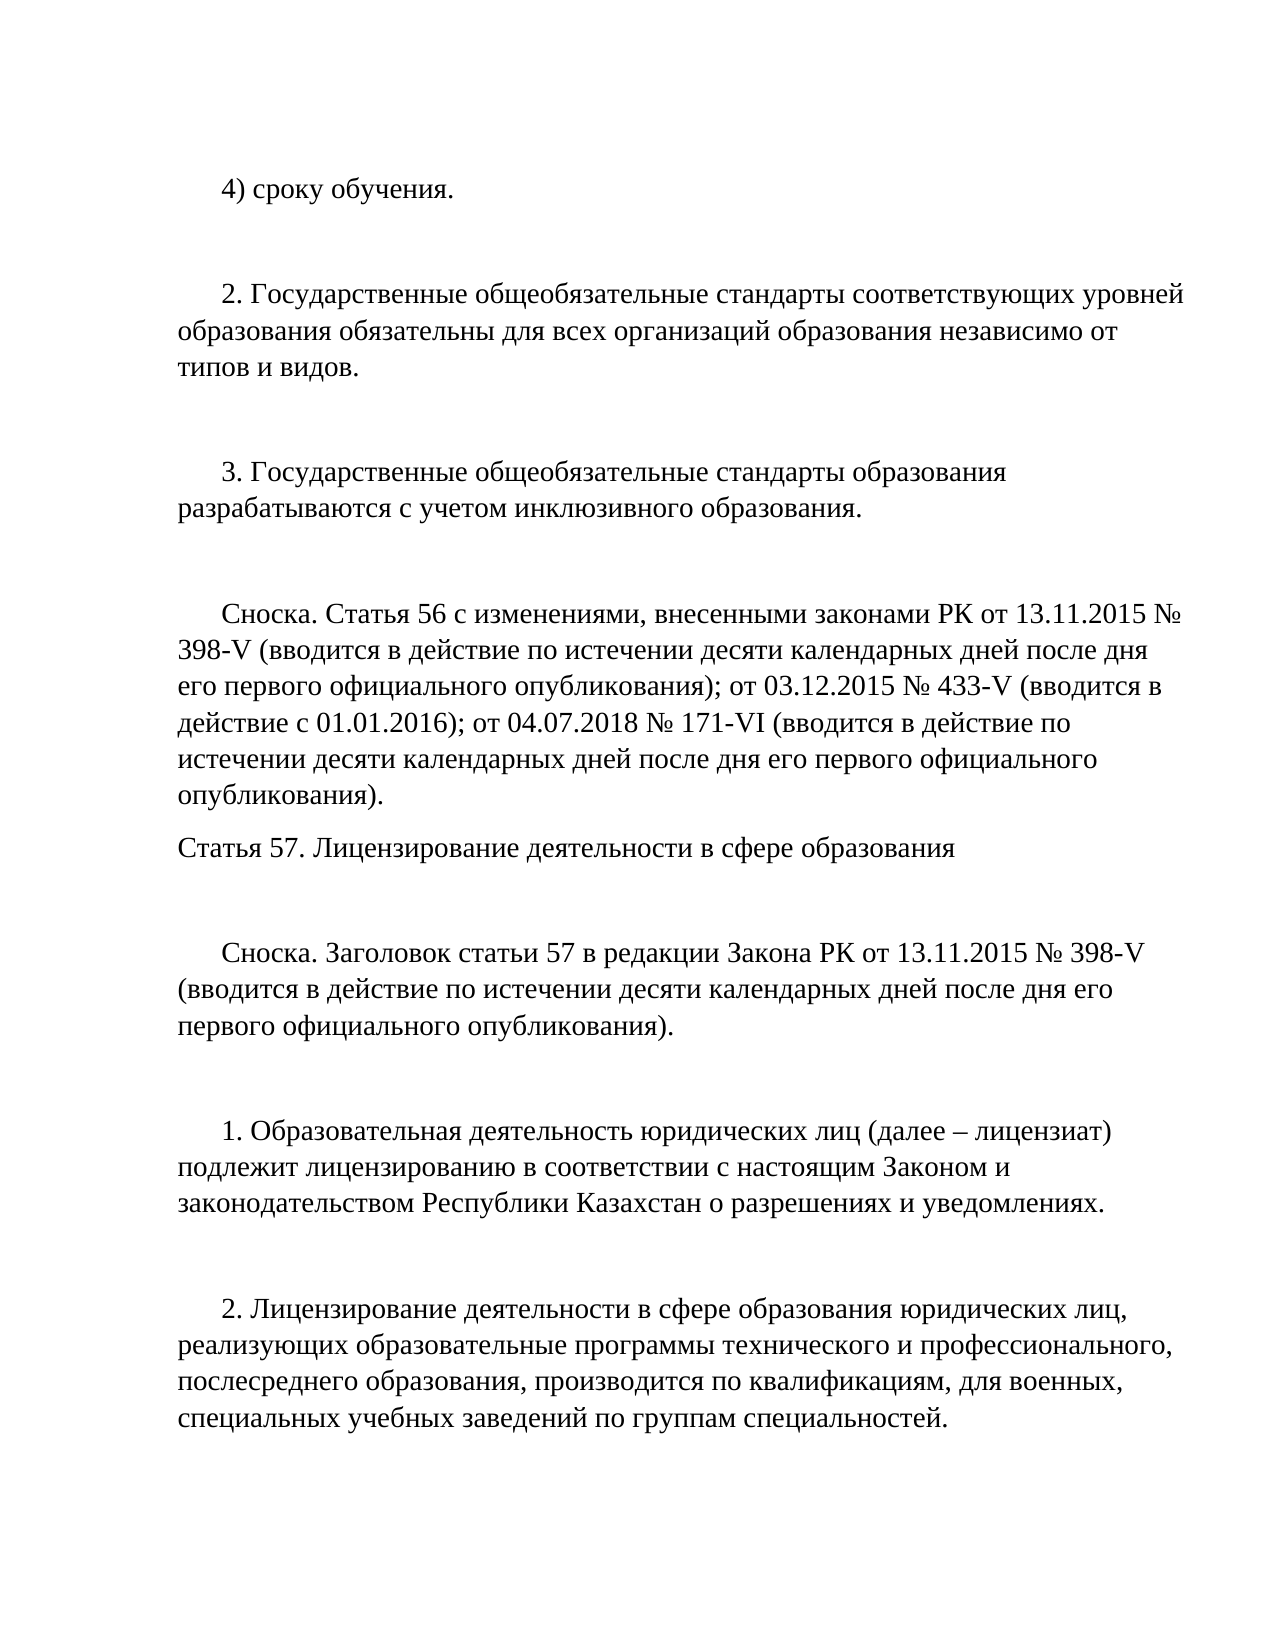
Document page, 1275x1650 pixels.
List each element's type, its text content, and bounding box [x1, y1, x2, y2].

text 2. Лицензирование деятельности в сфере образования юридических лиц, реализующих образовательные программы технического и профессионального, послесреднего образования, производится по квалификациям, для военных, специальных учебных заведений по группам специальностей. [177, 1291, 1186, 1433]
text Статья 57. Лицензирование деятельности в сфере образования [177, 830, 1186, 863]
text 3. Государственные общеобязательные стандарты образования разрабатываются с учетом инклюзивного образования. [177, 454, 1186, 524]
text 1. Образовательная деятельность юридических лиц (далее – лицензиат) подлежит лицензированию в соответствии с настоящим Законом и законодательством Республики Казахстан о разрешениях и уведомлениях. [177, 1113, 1186, 1219]
text Сноска. Заголовок статьи 57 в редакции Закона РК от 13.11.2015 № 398-V (вводится в действие по истечении десяти календарных дней после дня его первого официального опубликования). [177, 935, 1186, 1041]
text Сноска. Статья 56 с изменениями, внесенными законами РК от 13.11.2015 № 398-V (вводится в действие по истечении десяти календарных дней после дня его первого официального опубликования); от 03.12.2015 № 433-V (вводится в действие с 01.01.2016); от 04.07.2018 № 171-VI (вводится в действие по истечении десяти календарных дней после дня его первого официального опубликования). [177, 596, 1186, 811]
text 2. Государственные общеобязательные стандарты соответствующих уровней образования обязательны для всех организаций образования независимо от типов и видов. [177, 277, 1186, 382]
text 4) сроку обучения. [177, 171, 1186, 204]
